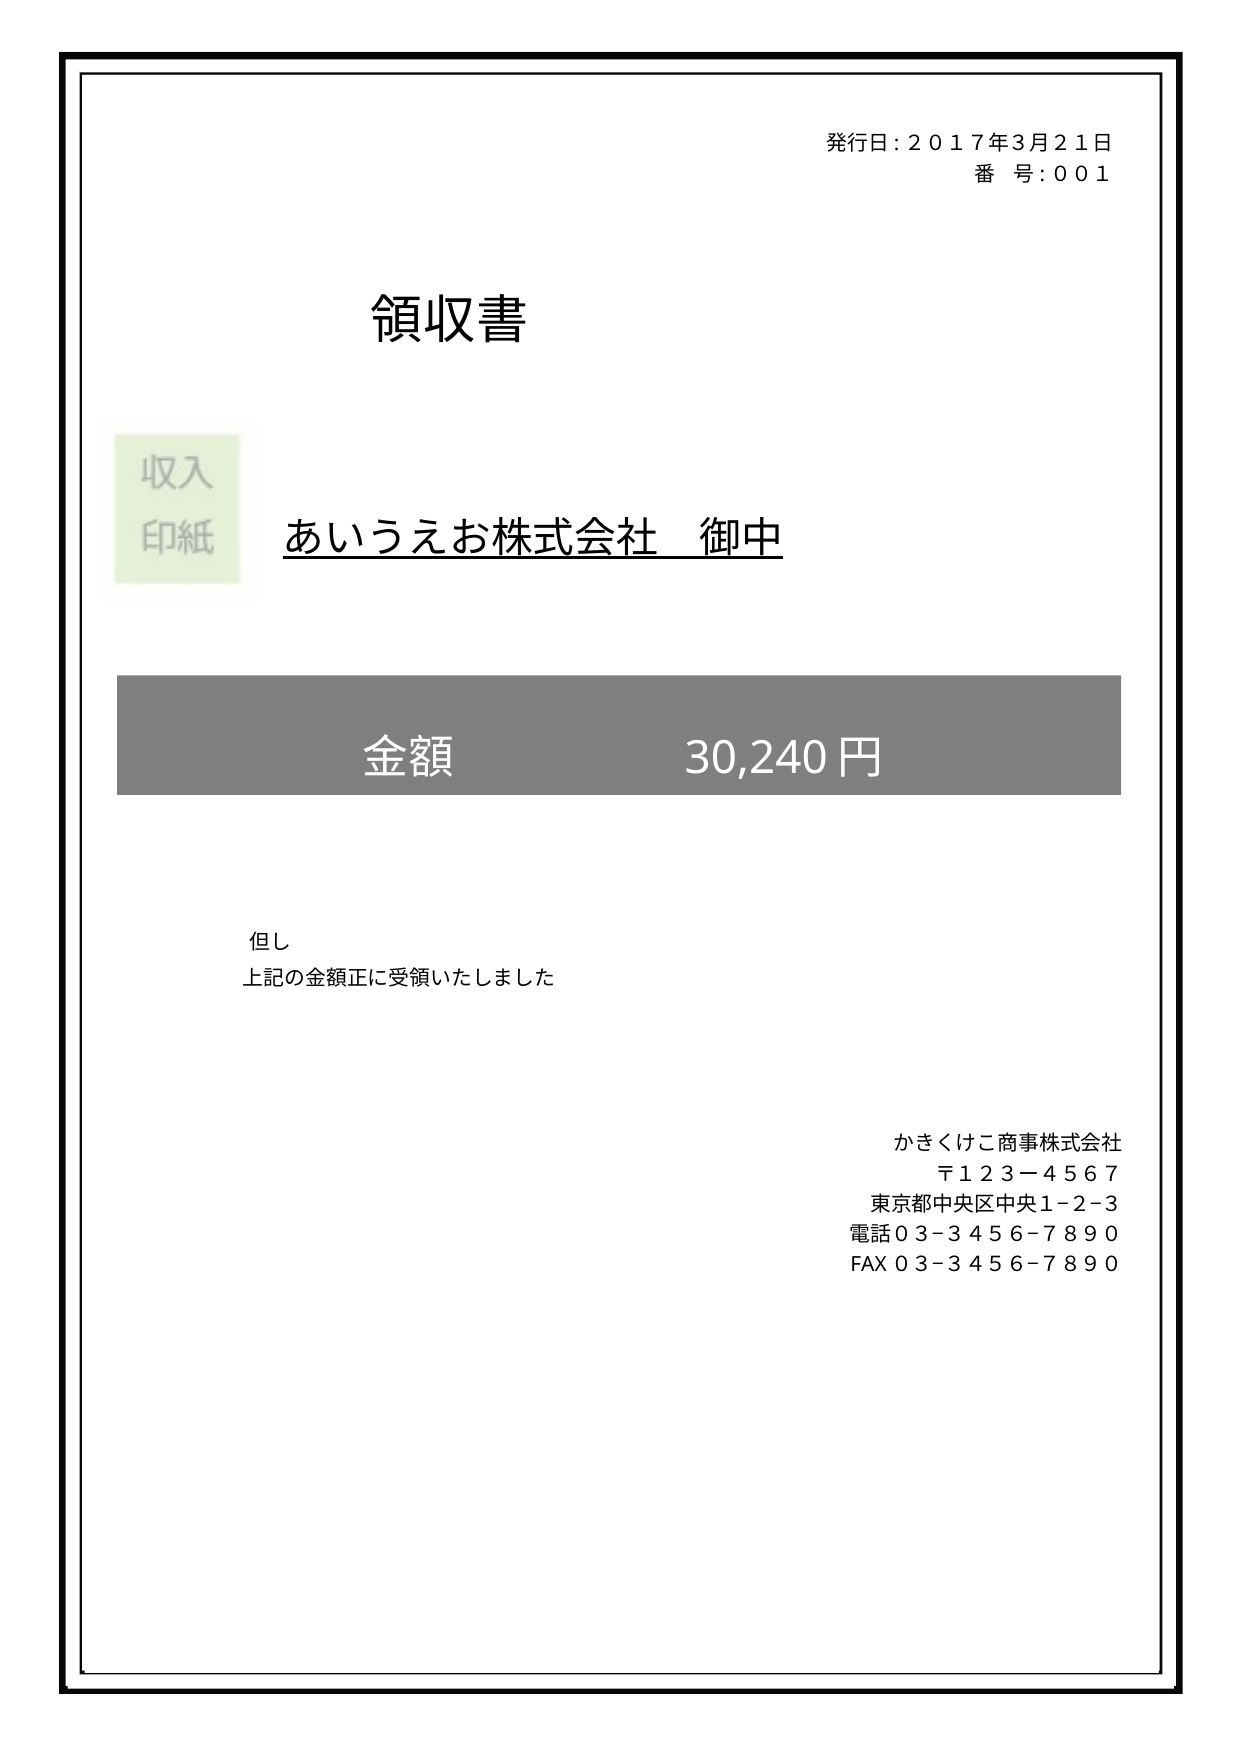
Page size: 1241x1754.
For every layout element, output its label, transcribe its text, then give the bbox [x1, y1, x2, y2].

text あいうえお株式会社 御中 [258, 504, 1122, 564]
text 但し 上記の金額正に受領いたしました [118, 925, 1122, 992]
text 領収書 [118, 278, 1122, 353]
text かきくけこ商事株式会社 〒１２３ー４５６７ 東京都中央区中央１−２−３ 電話０３−３４５６−７８９０ FAX０３−３４５６−７８９０ [118, 1127, 1122, 1278]
picture [55, 50, 1183, 1692]
